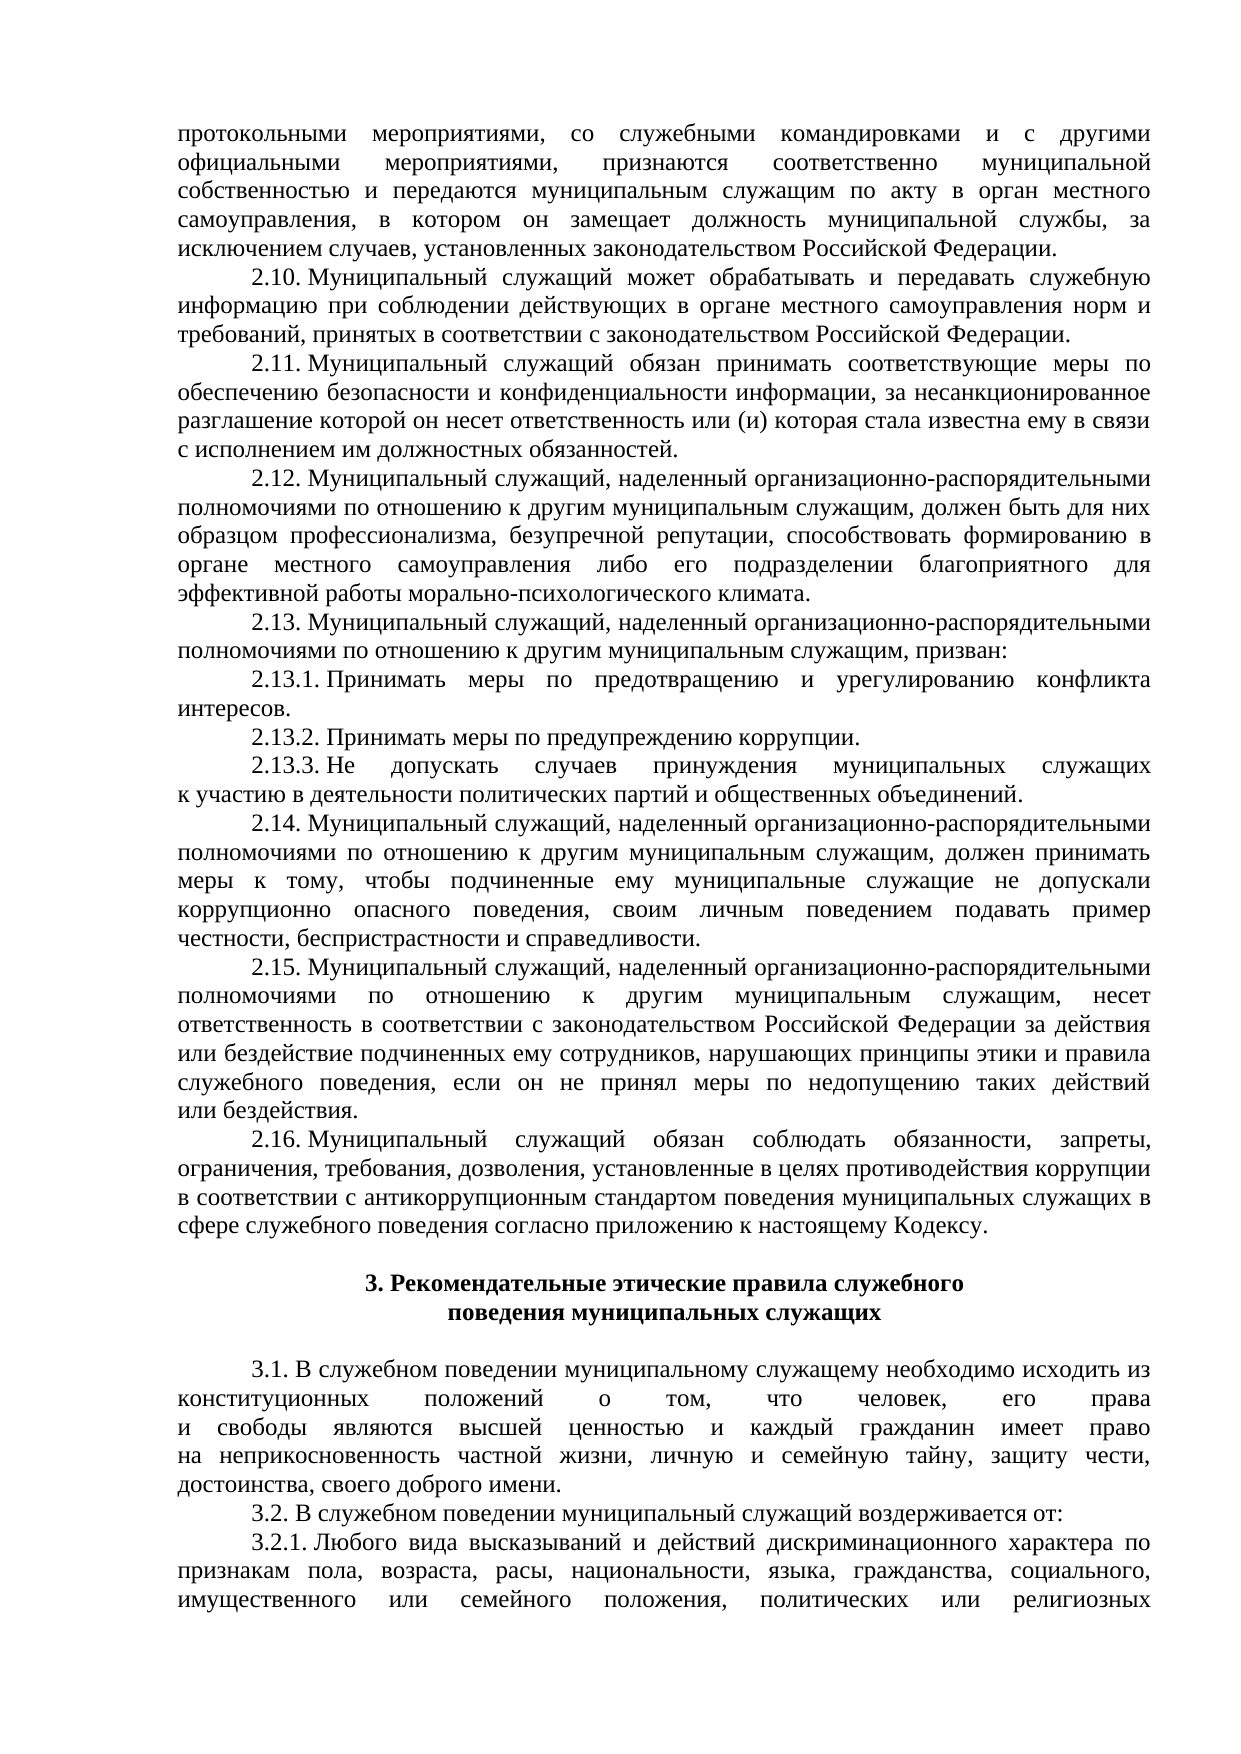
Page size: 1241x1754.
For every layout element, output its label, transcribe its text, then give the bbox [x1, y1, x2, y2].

text 2.10. Муниципальный служащий может обрабатывать и передавать служебную информацию при соблюдении действующих в органе местного самоуправления норм и требований, принятых в соответствии с законодательством Российской Федерации. [177, 262, 1152, 348]
text 2.11. Муниципальный служащий обязан принимать соответствующие меры по обеспечению безопасности и конфиденциальности информации, за несанкционированное разглашение которой он несет ответственность или (и) которая стала известна ему в связи с исполнением им должностных обязанностей. [177, 348, 1152, 463]
text 3.2. В служебном поведении муниципальный служащий воздерживается от: [177, 1498, 1152, 1527]
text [177, 118, 1152, 262]
text поведения муниципальных служащих [177, 1297, 1152, 1326]
text 2.16. Муниципальный служащий обязан соблюдать обязанности, запреты, ограничения, требования, дозволения, установленные в целях противодействия коррупции в соответствии с антикоррупционным стандартом поведения муниципальных служащих в сфере служебного поведения согласно приложению к настоящему Кодексу. [177, 1124, 1152, 1239]
text 2.15. Муниципальный служащий, наделенный организационно-распорядительными полномочиями по отношению к другим муниципальным служащим, несет ответственность в соответствии с законодательством Российской Федерации за действия или бездействие подчиненных ему сотрудников, нарушающих принципы этики и правила служебного поведения, если он не принял меры по недопущению таких действий или бездействия. [177, 952, 1152, 1124]
text 2.14. Муниципальный служащий, наделенный организационно-распорядительными полномочиями по отношению к другим муниципальным служащим, должен принимать меры к тому, чтобы подчиненные ему муниципальные служащие не допускали коррупционно опасного поведения, своим личным поведением подавать пример честности, беспристрастности и справедливости. [177, 808, 1152, 952]
text 2.13. Муниципальный служащий, наделенный организационно-распорядительными полномочиями по отношению к другим муниципальным служащим, призван: [177, 607, 1152, 664]
text 2.13.1. Принимать меры по предотвращению и урегулированию конфликта интересов. [177, 664, 1152, 722]
text 2.13.3. Не допускать случаев принуждения муниципальных служащих к участию в деятельности политических партий и общественных объединений. [177, 751, 1152, 808]
text 2.13.2. Принимать меры по предупреждению коррупции. [177, 722, 1152, 751]
text 3.1. В служебном поведении муниципальному служащему необходимо исходить из конституционных положений о том, что человек, его права и свободы являются высшей ценностью и каждый гражданин имеет право на неприкосновенность частной жизни, личную и семейную тайну, защиту чести, достоинства, своего доброго имени. [177, 1354, 1152, 1498]
text 2.12. Муниципальный служащий, наделенный организационно-распорядительными полномочиями по отношению к другим муниципальным служащим, должен быть для них образцом профессионализма, безупречной репутации, способствовать формированию в органе местного самоуправления либо его подразделении благоприятного для эффективной работы морально-психологического климата. [177, 463, 1152, 607]
text 3. Рекомендательные этические правила служебного [177, 1268, 1152, 1297]
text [177, 1527, 1152, 1613]
